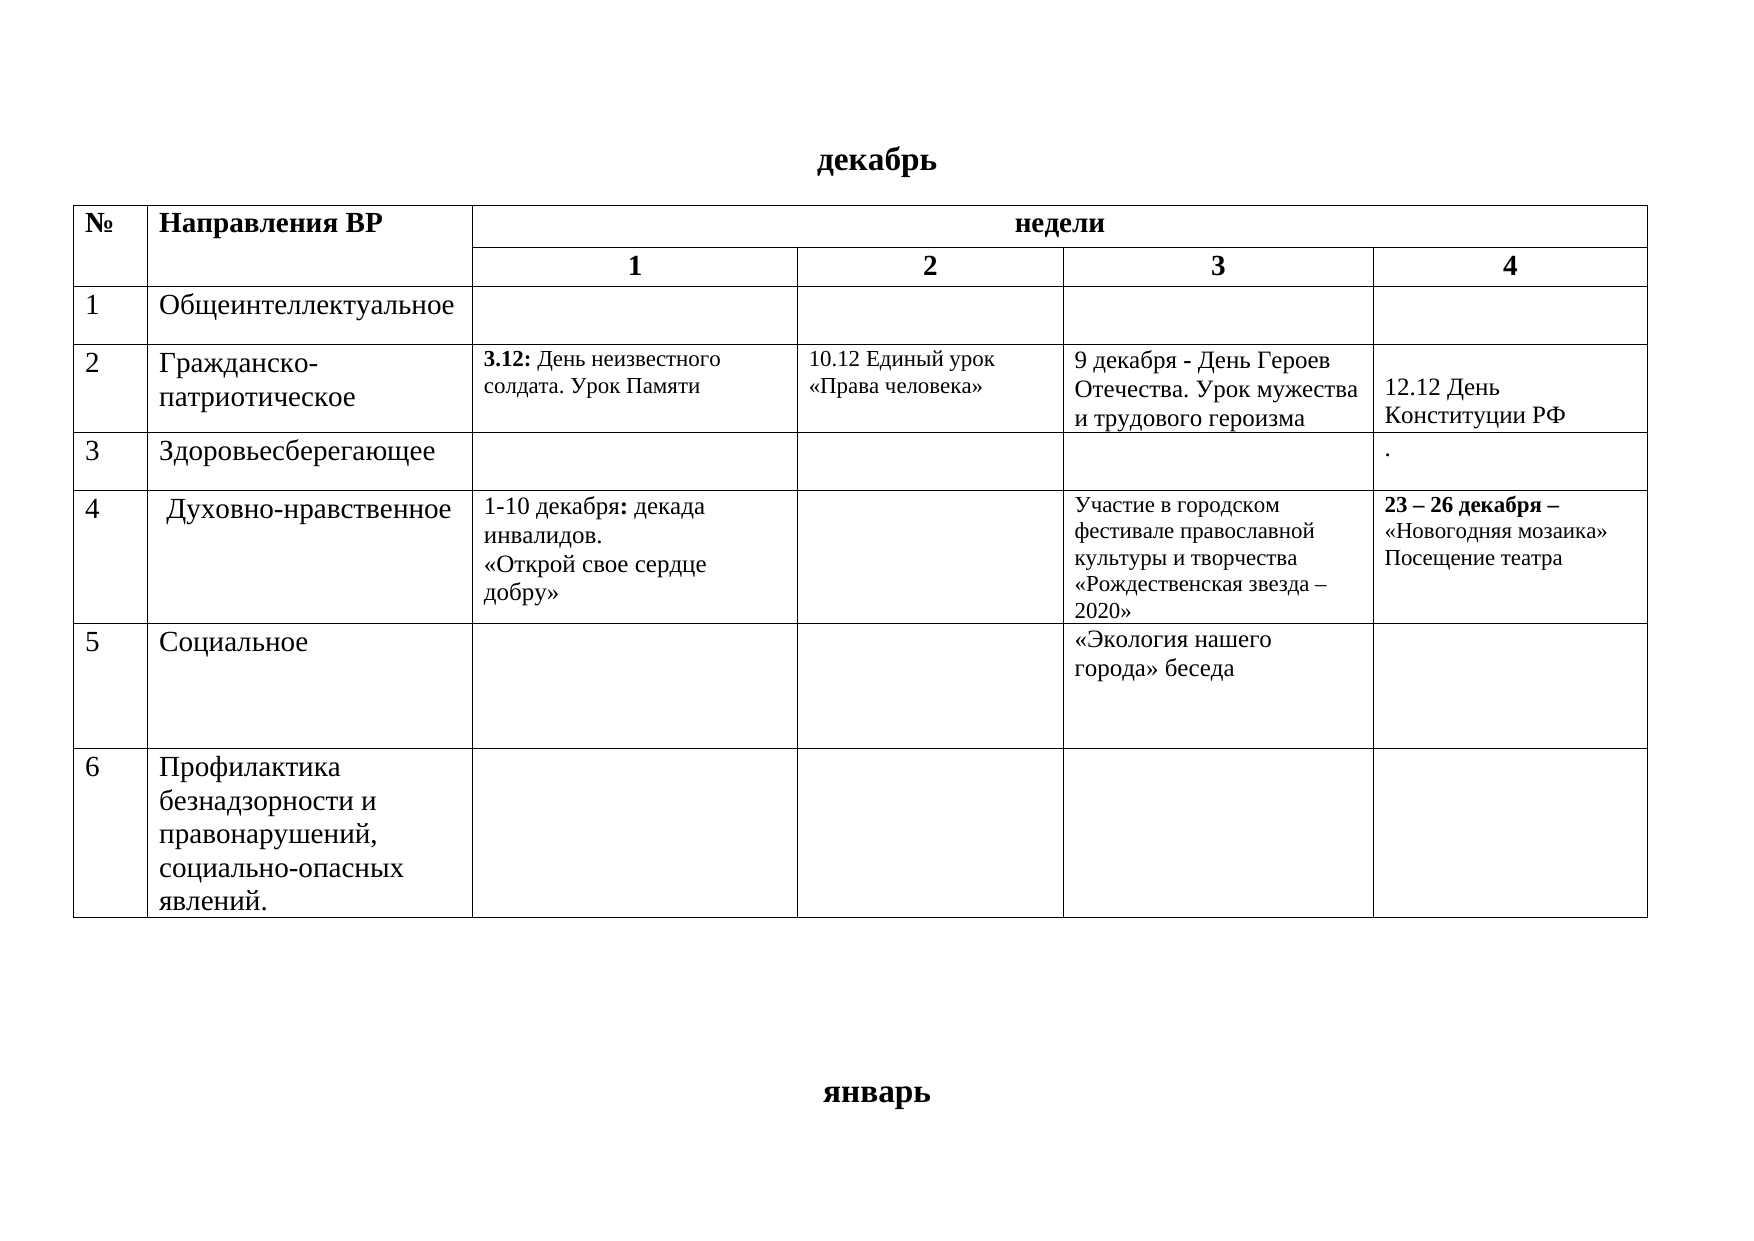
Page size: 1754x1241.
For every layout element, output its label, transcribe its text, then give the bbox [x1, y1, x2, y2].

table_header Направления ВР [148, 206, 472, 286]
table_cell 2 [74, 345, 147, 432]
table_cell 6 [74, 749, 147, 917]
table_cell 5 [74, 624, 147, 748]
table_cell 9 декабря - День Героев Отечества. Урок мужества и трудового героизма [1064, 345, 1373, 432]
table_cell 2 [798, 248, 1063, 286]
table_cell . [1374, 433, 1647, 490]
table_cell [473, 433, 797, 490]
table_cell 4 [74, 491, 147, 623]
table_cell [1374, 287, 1647, 344]
table_cell [473, 749, 797, 917]
table_cell 23 – 26 декабря – «Новогодняя мозаика» Посещение театра [1374, 491, 1647, 623]
table_cell Здоровьесберегающее [148, 433, 472, 490]
table_cell 12.12 День Конституции РФ [1374, 345, 1647, 432]
table_cell Социальное [148, 624, 472, 748]
table_cell [1374, 624, 1647, 748]
table_cell Профилактика безнадзорности и правонарушений, социально-опасных явлений. [148, 749, 472, 917]
table_cell 3 [74, 433, 147, 490]
table_cell [1064, 433, 1373, 490]
table_cell Гражданско-патриотическое [148, 345, 472, 432]
table_cell 3.12: День неизвестного солдата. Урок Памяти [473, 345, 797, 432]
table_header № [74, 206, 147, 286]
table_cell [798, 287, 1063, 344]
table_cell [798, 433, 1063, 490]
table_cell [1064, 287, 1373, 344]
text январь [118, 1071, 1636, 1109]
table_cell 1-10 декабря: декада инвалидов. «Открой свое сердце добру» [473, 491, 797, 623]
table_cell [798, 749, 1063, 917]
table_cell 1 [74, 287, 147, 344]
table_cell «Экология нашего города» беседа [1064, 624, 1373, 748]
table_cell [1374, 749, 1647, 917]
table_cell 3 [1064, 248, 1373, 286]
table_cell Участие в городском фестивале православной культуры и творчества «Рождественская звезда – 2020» [1064, 491, 1373, 623]
table_header недели [473, 206, 1647, 247]
table_cell Общеинтеллектуальное [148, 287, 472, 344]
table_cell [798, 491, 1063, 623]
table_cell Духовно-нравственное [148, 491, 472, 623]
table_cell 4 [1374, 248, 1647, 286]
table_cell [798, 624, 1063, 748]
table_cell [1064, 749, 1373, 917]
table_cell [473, 287, 797, 344]
table_cell 1 [473, 248, 797, 286]
text декабрь [118, 140, 1636, 178]
table_cell [473, 624, 797, 748]
table_cell 10.12 Единый урок «Права человека» [798, 345, 1063, 432]
